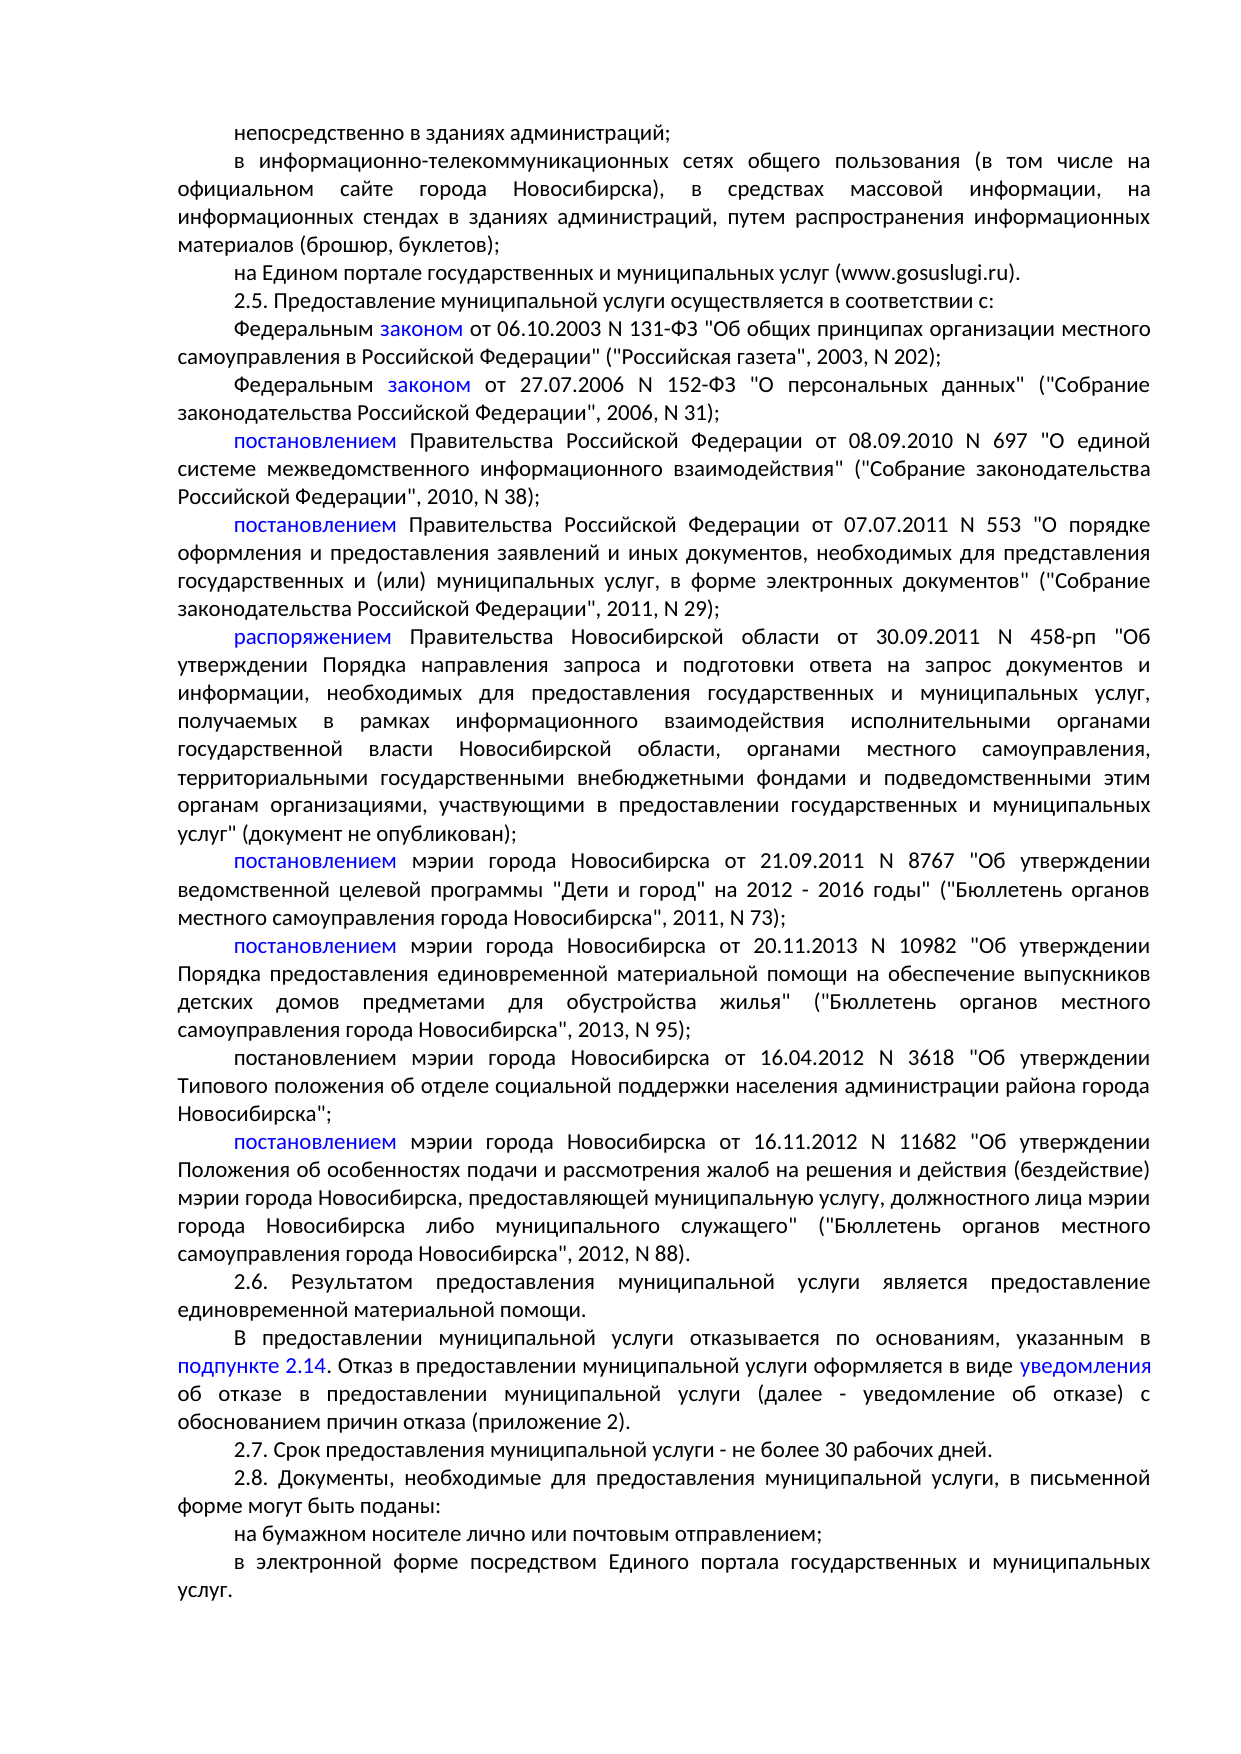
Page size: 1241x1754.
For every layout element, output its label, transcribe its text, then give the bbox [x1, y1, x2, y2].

text постановлением мэрии города Новосибирска от 16.11.2012 N 11682 "Об утверждении Положения об особенностях подачи и рассмотрения жалоб на решения и действия (бездействие) мэрии города Новосибирска, предоставляющей муниципальную услугу, должностного лица мэрии города Новосибирска либо муниципального служащего" ("Бюллетень органов местного самоуправления города Новосибирска", 2012, N 88). [177, 1127, 1152, 1267]
text 2.5. Предоставление муниципальной услуги осуществляется в соответствии с: [177, 286, 1152, 314]
text постановлением Правительства Российской Федерации от 07.07.2011 N 553 "О порядке оформления и предоставления заявлений и иных документов, необходимых для представления государственных и (или) муниципальных услуг, в форме электронных документов" ("Собрание законодательства Российской Федерации", 2011, N 29); [177, 510, 1152, 622]
text постановлением мэрии города Новосибирска от 21.09.2011 N 8767 "Об утверждении ведомственной целевой программы "Дети и город" на 2012 - 2016 годы" ("Бюллетень органов местного самоуправления города Новосибирска", 2011, N 73); [177, 847, 1152, 931]
text распоряжением Правительства Новосибирской области от 30.09.2011 N 458-рп "Об утверждении Порядка направления запроса и подготовки ответа на запрос документов и информации, необходимых для предоставления государственных и муниципальных услуг, получаемых в рамках информационного взаимодействия исполнительными органами государственной власти Новосибирской области, органами местного самоуправления, территориальными государственными внебюджетными фондами и подведомственными этим органам организациями, участвующими в предоставлении государственных и муниципальных услуг" (документ не опубликован); [177, 622, 1152, 847]
text постановлением Правительства Российской Федерации от 08.09.2010 N 697 "О единой системе межведомственного информационного взаимодействия" ("Собрание законодательства Российской Федерации", 2010, N 38); [177, 426, 1152, 510]
text в информационно-телекоммуникационных сетях общего пользования (в том числе на официальном сайте города Новосибирска), в средствах массовой информации, на информационных стендах в зданиях администраций, путем распространения информационных материалов (брошюр, буклетов); [177, 146, 1152, 258]
text на бумажном носителе лично или почтовым отправлением; [177, 1519, 1152, 1547]
text 2.8. Документы, необходимые для предоставления муниципальной услуги, в письменной форме могут быть поданы: [177, 1463, 1152, 1519]
text В предоставлении муниципальной услуги отказывается по основаниям, указанным в подпункте 2.14. Отказ в предоставлении муниципальной услуги оформляется в виде уведомления об отказе в предоставлении муниципальной услуги (далее - уведомление об отказе) с обоснованием причин отказа (приложение 2). [177, 1323, 1152, 1435]
text 2.6. Результатом предоставления муниципальной услуги является предоставление единовременной материальной помощи. [177, 1267, 1152, 1323]
text Федеральным законом от 27.07.2006 N 152-ФЗ "О персональных данных" ("Собрание законодательства Российской Федерации", 2006, N 31); [177, 370, 1152, 426]
text в электронной форме посредством Единого портала государственных и муниципальных услуг. [177, 1547, 1152, 1603]
text непосредственно в зданиях администраций; [177, 118, 1152, 146]
text Федеральным законом от 06.10.2003 N 131-ФЗ "Об общих принципах организации местного самоуправления в Российской Федерации" ("Российская газета", 2003, N 202); [177, 314, 1152, 370]
text постановлением мэрии города Новосибирска от 16.04.2012 N 3618 "Об утверждении Типового положения об отделе социальной поддержки населения администрации района города Новосибирска"; [177, 1043, 1152, 1127]
text 2.7. Срок предоставления муниципальной услуги - не более 30 рабочих дней. [177, 1435, 1152, 1463]
text на Едином портале государственных и муниципальных услуг (www.gosuslugi.ru). [177, 258, 1152, 286]
text постановлением мэрии города Новосибирска от 20.11.2013 N 10982 "Об утверждении Порядка предоставления единовременной материальной помощи на обеспечение выпускников детских домов предметами для обустройства жилья" ("Бюллетень органов местного самоуправления города Новосибирска", 2013, N 95); [177, 931, 1152, 1043]
